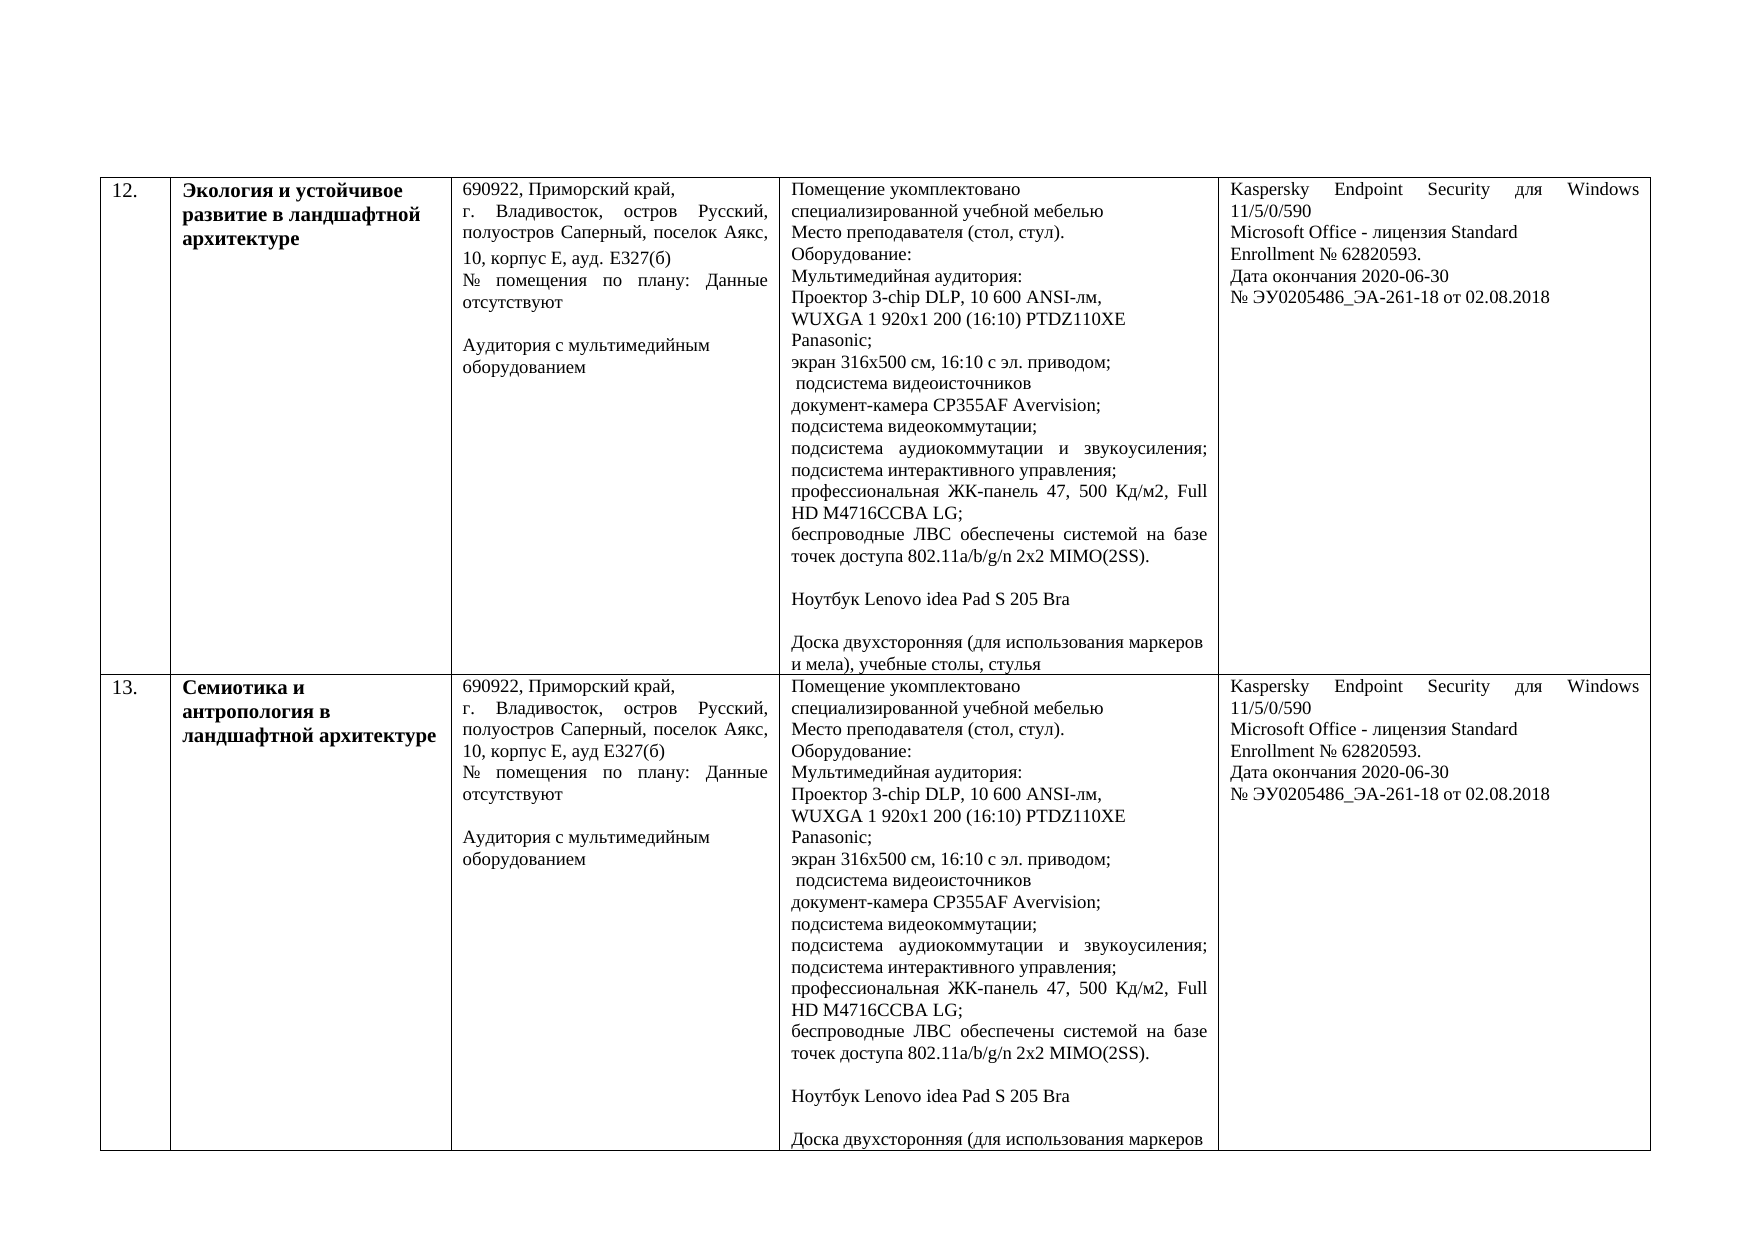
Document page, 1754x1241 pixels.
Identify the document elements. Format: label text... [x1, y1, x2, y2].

table_cell 13. [101, 675, 170, 1149]
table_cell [1219, 178, 1650, 674]
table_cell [1219, 675, 1650, 1149]
table_cell 12. [101, 178, 170, 674]
table_cell Экология и устойчивое развитие в ландшафтной архитектуре [171, 178, 451, 674]
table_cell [780, 178, 1218, 674]
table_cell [452, 675, 779, 1149]
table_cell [171, 675, 451, 1149]
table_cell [452, 178, 779, 674]
